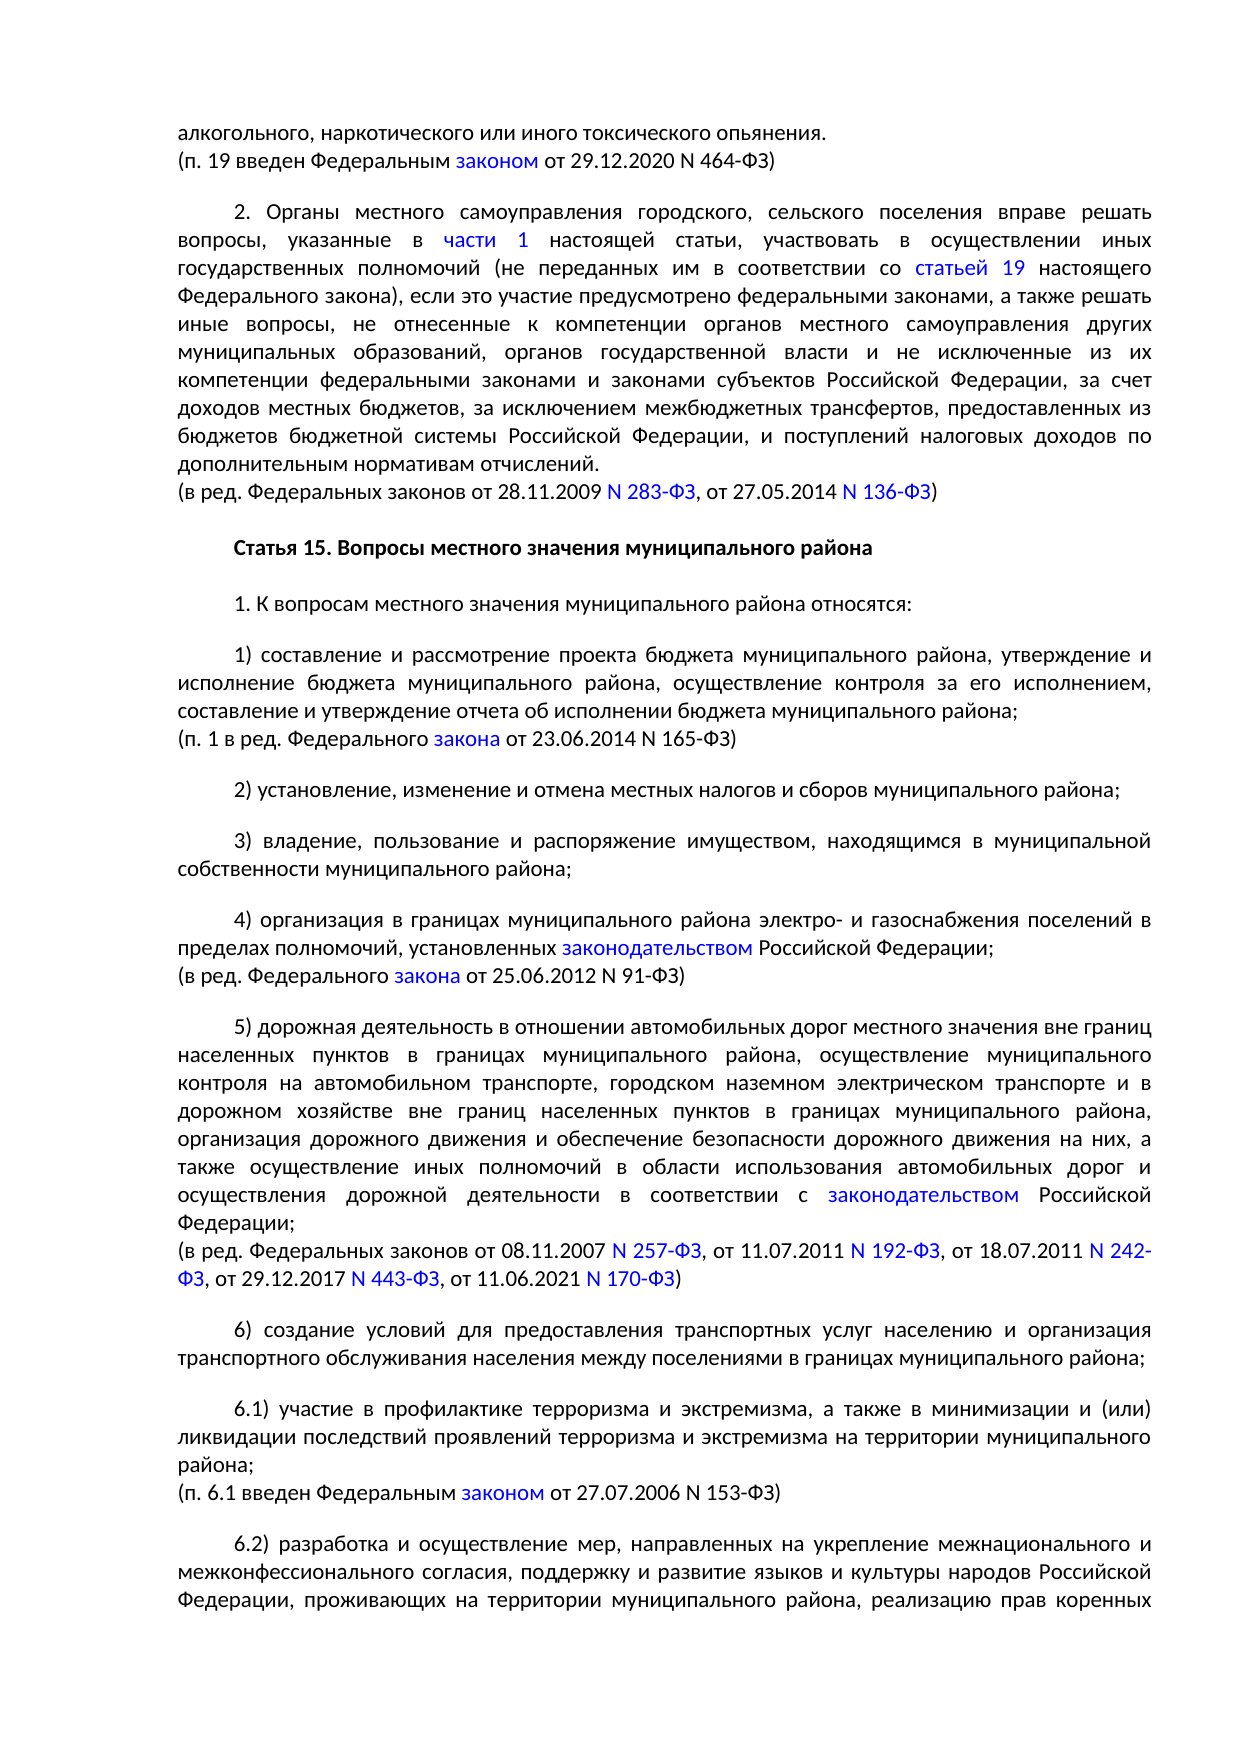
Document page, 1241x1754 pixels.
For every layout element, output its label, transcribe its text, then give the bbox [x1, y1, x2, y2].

text (п. 6.1 введен Федеральным законом от 27.07.2006 N 153-ФЗ) [177, 1478, 1152, 1506]
text 2. Органы местного самоуправления городского, сельского поселения вправе решать вопросы, указанные в части 1 настоящей статьи, участвовать в осуществлении иных государственных полномочий (не переданных им в соответствии со статьей 19 настоящего Федерального закона), если это участие предусмотрено федеральными законами, а также решать иные вопросы, не отнесенные к компетенции органов местного самоуправления других муниципальных образований, органов государственной власти и не исключенные из их компетенции федеральными законами и законами субъектов Российской Федерации, за счет доходов местных бюджетов, за исключением межбюджетных трансфертов, предоставленных из бюджетов бюджетной системы Российской Федерации, и поступлений налоговых доходов по дополнительным нормативам отчислений. [177, 197, 1152, 477]
text 6) создание условий для предоставления транспортных услуг населению и организация транспортного обслуживания населения между поселениями в границах муниципального района; [177, 1315, 1152, 1371]
text (п. 1 в ред. Федерального закона от 23.06.2014 N 165-ФЗ) [177, 724, 1152, 752]
text 4) организация в границах муниципального района электро- и газоснабжения поселений в пределах полномочий, установленных законодательством Российской Федерации; [177, 905, 1152, 961]
text (в ред. Федеральных законов от 08.11.2007 N 257-ФЗ, от 11.07.2011 N 192-ФЗ, от 18.07.2011 N 242-ФЗ, от 29.12.2017 N 443-ФЗ, от 11.06.2021 N 170-ФЗ) [177, 1236, 1152, 1292]
text (п. 19 введен Федеральным законом от 29.12.2020 N 464-ФЗ) [177, 146, 1152, 174]
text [177, 118, 1152, 146]
text 6.1) участие в профилактике терроризма и экстремизма, а также в минимизации и (или) ликвидации последствий проявлений терроризма и экстремизма на территории муниципального района; [177, 1394, 1152, 1478]
text 2) установление, изменение и отмена местных налогов и сборов муниципального района; [177, 775, 1152, 803]
text 1. К вопросам местного значения муниципального района относятся: [177, 589, 1152, 617]
text (в ред. Федерального закона от 25.06.2012 N 91-ФЗ) [177, 961, 1152, 989]
text (в ред. Федеральных законов от 28.11.2009 N 283-ФЗ, от 27.05.2014 N 136-ФЗ) [177, 477, 1152, 505]
title Статья 15. Вопросы местного значения муниципального района [177, 533, 1152, 561]
text 1) составление и рассмотрение проекта бюджета муниципального района, утверждение и исполнение бюджета муниципального района, осуществление контроля за его исполнением, составление и утверждение отчета об исполнении бюджета муниципального района; [177, 640, 1152, 724]
text 3) владение, пользование и распоряжение имуществом, находящимся в муниципальной собственности муниципального района; [177, 826, 1152, 882]
text 5) дорожная деятельность в отношении автомобильных дорог местного значения вне границ населенных пунктов в границах муниципального района, осуществление муниципального контроля на автомобильном транспорте, городском наземном электрическом транспорте и в дорожном хозяйстве вне границ населенных пунктов в границах муниципального района, организация дорожного движения и обеспечение безопасности дорожного движения на них, а также осуществление иных полномочий в области использования автомобильных дорог и осуществления дорожной деятельности в соответствии с законодательством Российской Федерации; [177, 1012, 1152, 1236]
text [177, 1529, 1152, 1613]
